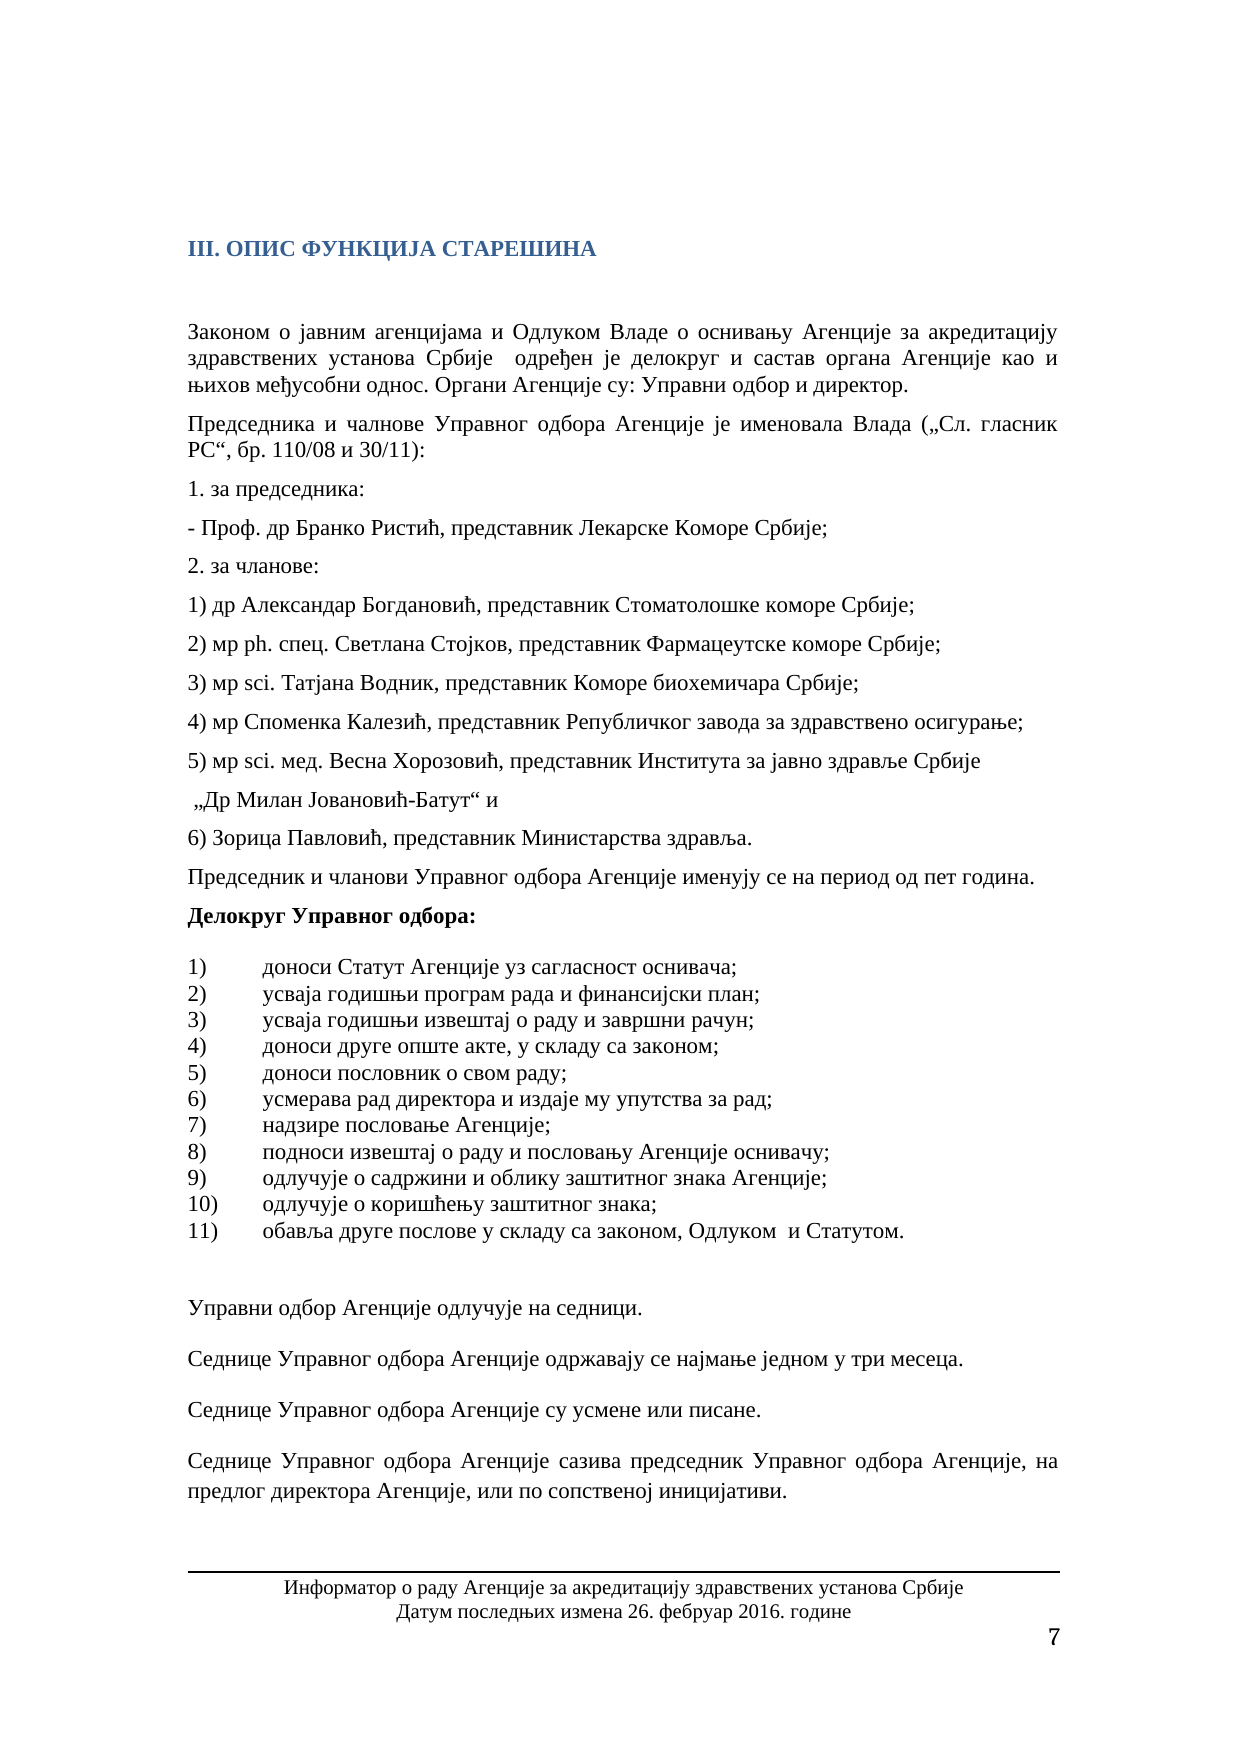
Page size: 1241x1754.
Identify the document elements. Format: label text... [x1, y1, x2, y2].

text 2. за чланове: [187, 552, 1060, 579]
list доноси Статут Агенције уз сагласност оснивача; [187, 953, 1060, 979]
subtitle III. ОПИС ФУНКЦИЈА СТАРЕШИНА [187, 235, 1060, 261]
text Седнице Управног одбора Агенције су усмене или писане. [187, 1396, 1060, 1423]
list надзире пословање Агенције; [187, 1111, 1060, 1138]
text 1. за председника: [187, 475, 1060, 501]
list доноси пословник о свом раду; [187, 1059, 1060, 1085]
text Председник и чланови Управног одбора Агенције именују се на период од пет година. [187, 863, 1060, 890]
list обавља друге послове у складу са законом, Одлуком и Статутом. [187, 1217, 1060, 1243]
list усваја годишњи програм рада и финансијски план; [187, 979, 1060, 1006]
text 6) Зорица Павловић, представник Министарства здравља. [187, 824, 1060, 851]
text 1) др Александар Богдановић, представник Стоматолошке коморе Србије; [187, 591, 1060, 618]
text 3) мр sci. Татјана Водник, представник Коморе биохемичара Србије; [187, 669, 1060, 695]
text 2) мр ph. спец. Светлана Стојков, представник Фармацеутске коморе Србије; [187, 630, 1060, 657]
list доноси друге опште акте, у складу са законом; [187, 1032, 1060, 1059]
text „Др Милан Јовановић-Батут“ и [187, 786, 1060, 812]
list усваја годишњи извештај о раду и завршни рачун; [187, 1006, 1060, 1032]
text Председника и чалнове Управног одбора Агенције је именовала Влада („Сл. гласник РС“, бр. 110/08 и 30/11): [187, 409, 1060, 462]
text Седнице Управног одбора Агенције сазива председник Управног одбора Агенције, на предлог директора Агенције, или по сопственој иницијативи. [187, 1447, 1060, 1504]
text Управни одбор Агенције одлучује на седници. [187, 1294, 1060, 1321]
list подноси извештај о раду и пословању Агенције оснивачу; [187, 1138, 1060, 1164]
text - Проф. др Бранко Ристић, представник Лекарске Коморе Србије; [187, 514, 1060, 540]
text Законом о јавним агенцијама и Одлуком Владе о оснивању Агенције за акредитацију здравствених установа Србије одређен је делокруг и састав органа Агенције као и њихов међусобни однос. Органи Агенције су: Управни одбор и директор. [187, 318, 1060, 397]
list одлучује о коришћењу заштитног знака; [187, 1190, 1060, 1217]
text 5) мр sci. мед. Весна Хорозовић, представник Института за јавно здравље Србије [187, 747, 1060, 773]
list усмерава рад директора и издаје му упутства за рад; [187, 1085, 1060, 1111]
list одлучује о садржини и облику заштитног знака Агенције; [187, 1164, 1060, 1190]
text 4) мр Споменка Калезић, представник Републичког завода за здравствено осигурање; [187, 708, 1060, 734]
text Седнице Управног одбора Агенције одржавају се најмање једном у три месеца. [187, 1345, 1060, 1372]
text Делокруг Управног одбора: [187, 902, 1060, 928]
